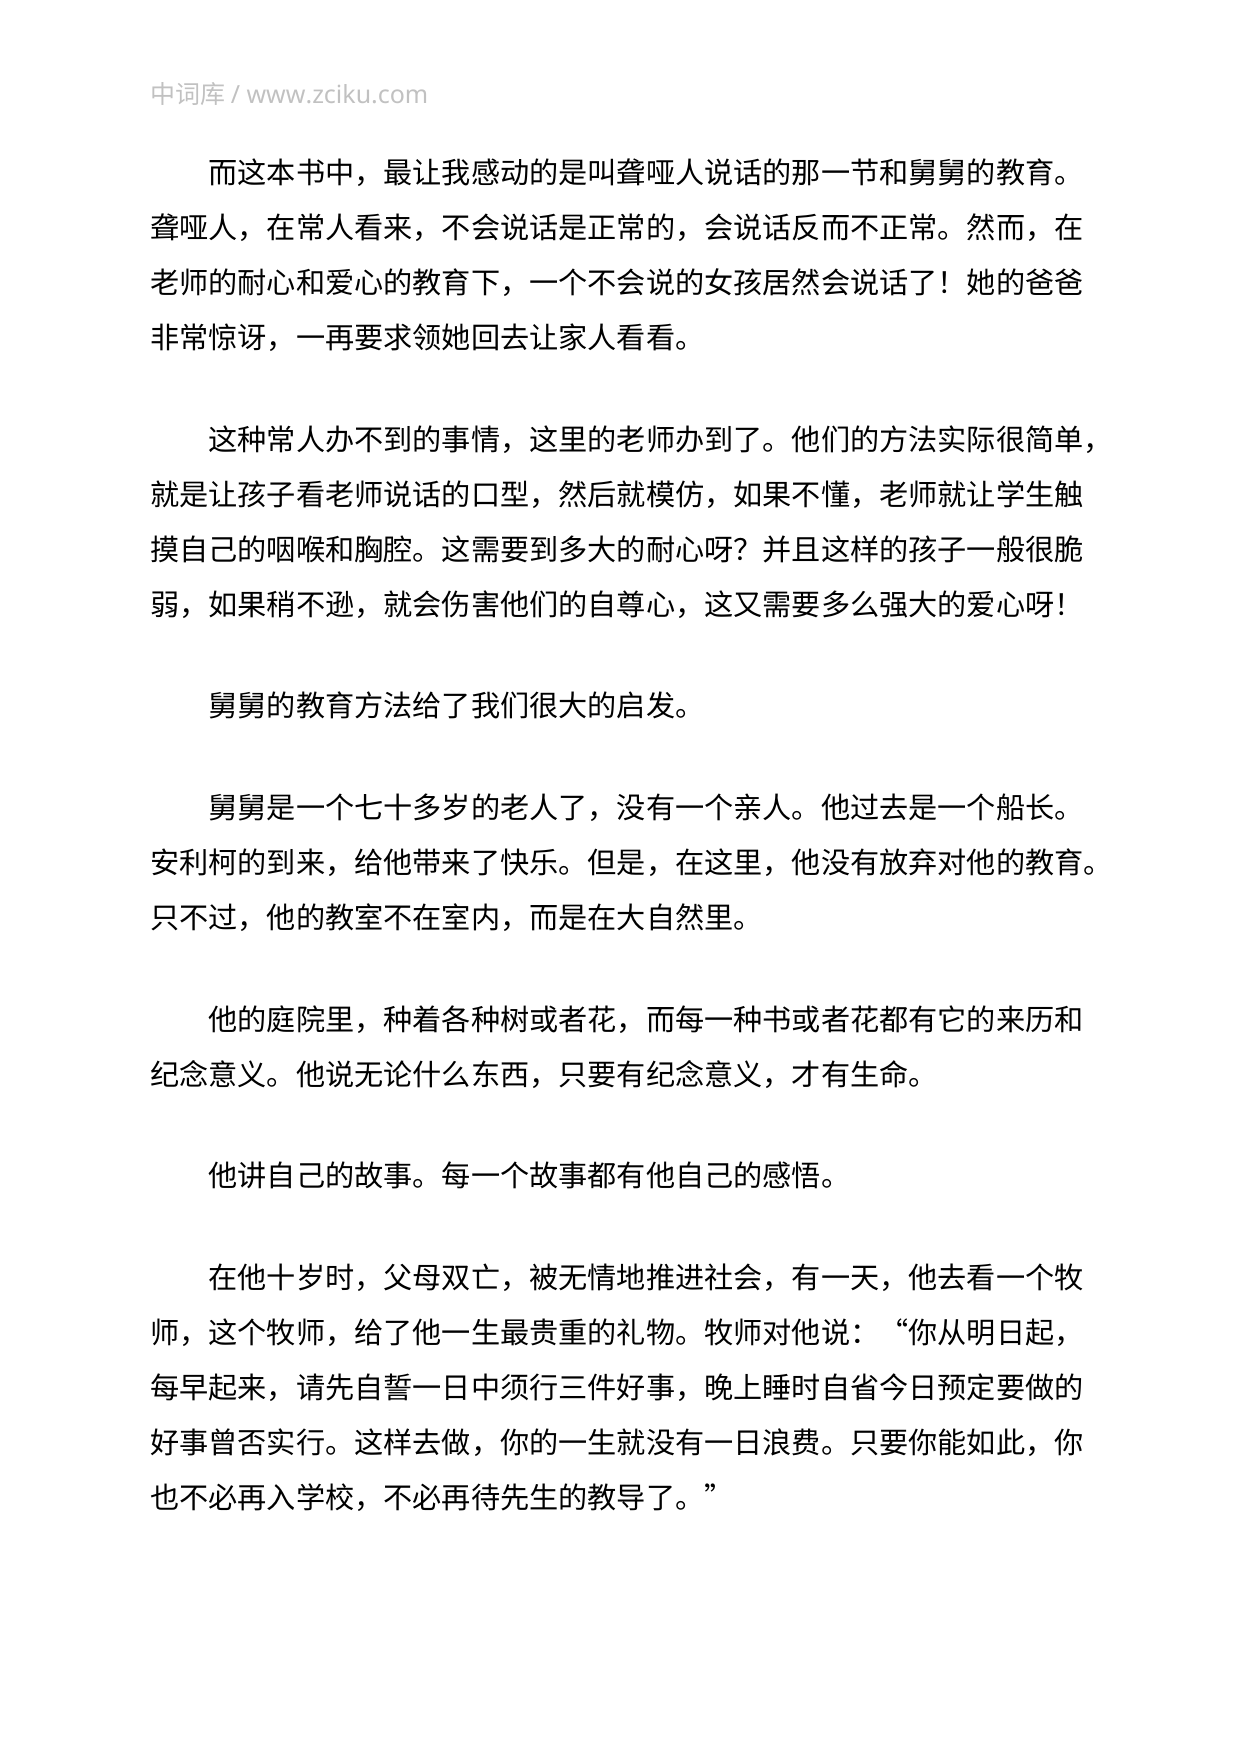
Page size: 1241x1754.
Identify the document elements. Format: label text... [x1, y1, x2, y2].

text 他的庭院里，种着各种树或者花，而每一种书或者花都有它的来历和纪念意义。他说无论什么东西，只要有纪念意义，才有生命。 [150, 996, 1090, 1093]
text 舅舅的教育方法给了我们很大的启发。 [150, 683, 1090, 725]
text 在他十岁时，父母双亡，被无情地推进社会，有一天，他去看一个牧师，这个牧师，给了他一生最贵重的礼物。牧师对他说：“你从明日起，每早起来，请先自誓一日中须行三件好事，晚上睡时自省今日预定要做的好事曾否实行。这样去做，你的一生就没有一日浪费。只要你能如此，你也不必再入学校，不必再待先生的教导了。” [150, 1255, 1090, 1517]
text 这种常人办不到的事情，这里的老师办到了。他们的方法实际很简单，就是让孩子看老师说话的口型，然后就模仿，如果不懂，老师就让学生触摸自己的咽喉和胸腔。这需要到多大的耐心呀？并且这样的孩子一般很脆弱，如果稍不逊，就会伤害他们的自尊心，这又需要多么强大的爱心呀！ [150, 416, 1090, 623]
text 他讲自己的故事。每一个故事都有他自己的感悟。 [150, 1153, 1090, 1195]
text 而这本书中，最让我感动的是叫聋哑人说话的那一节和舅舅的教育。聋哑人，在常人看来，不会说话是正常的，会说话反而不正常。然而，在老师的耐心和爱心的教育下，一个不会说的女孩居然会说话了！她的爸爸非常惊讶，一再要求领她回去让家人看看。 [150, 150, 1090, 357]
text 舅舅是一个七十多岁的老人了，没有一个亲人。他过去是一个船长。安利柯的到来，给他带来了快乐。但是，在这里，他没有放弃对他的教育。只不过，他的教室不在室内，而是在大自然里。 [150, 785, 1090, 937]
